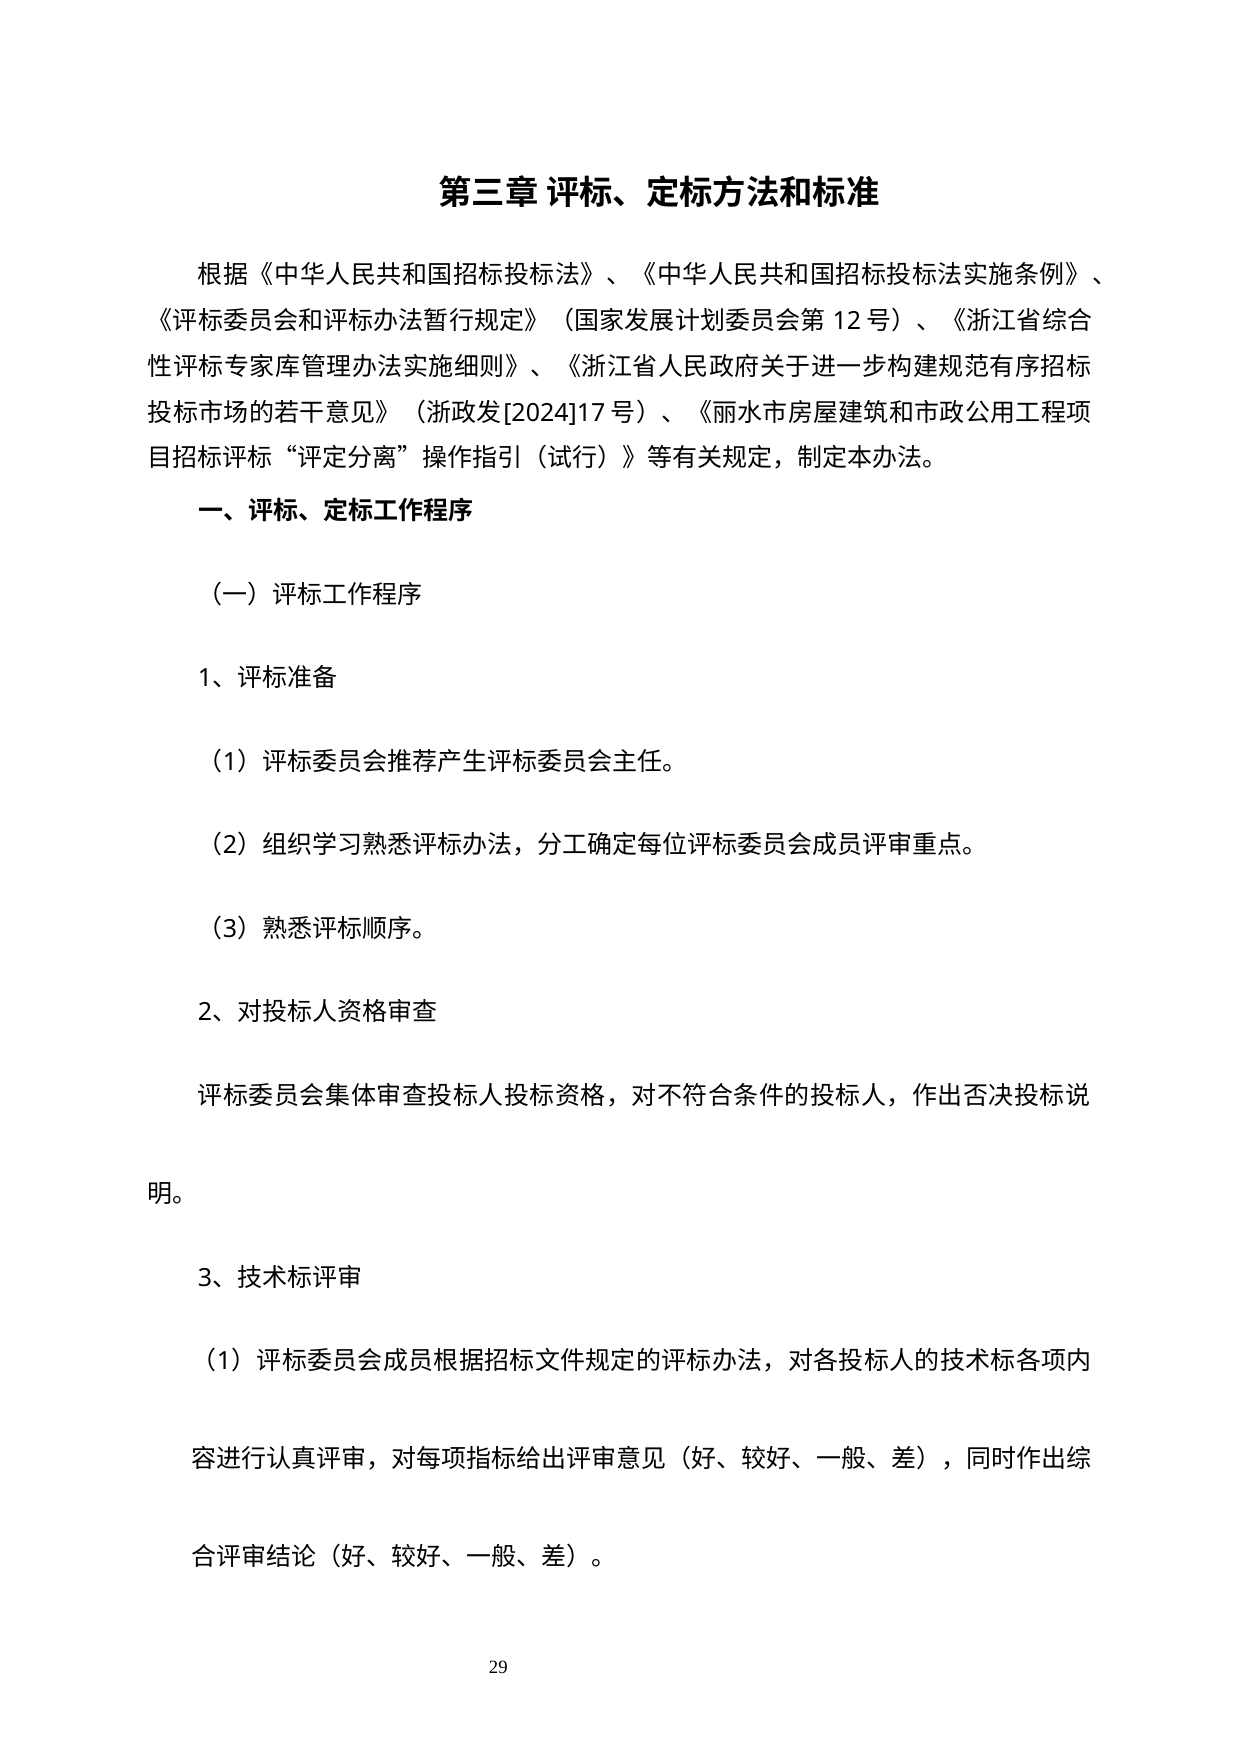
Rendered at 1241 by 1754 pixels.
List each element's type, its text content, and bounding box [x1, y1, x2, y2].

text （3）熟悉评标顺序。 [148, 894, 1093, 959]
text 3、技术标评审 [148, 1242, 1093, 1308]
text 评标委员会集体审查投标人投标资格，对不符合条件的投标人，作出否决投标说明。 [148, 1061, 1093, 1224]
text 一、评标、定标工作程序 [148, 476, 1093, 541]
text （1）评标委员会推荐产生评标委员会主任。 [148, 727, 1093, 792]
text （1）评标委员会成员根据招标文件规定的评标办法，对各投标人的技术标各项内容进行认真评审，对每项指标给出评审意见（好、较好、一般、差），同时作出综合评审结论（好、较好、一般、差）。 [191, 1326, 1093, 1588]
text （2）组织学习熟悉评标办法，分工确定每位评标委员会成员评审重点。 [148, 810, 1093, 876]
text 2、对投标人资格审查 [148, 977, 1093, 1043]
text （一）评标工作程序 [148, 559, 1093, 625]
subtitle 第三章 评标、定标方法和标准 [191, 157, 1093, 223]
text 1、评标准备 [148, 643, 1093, 708]
text 根据《中华人民共和国招标投标法》、《中华人民共和国招标投标法实施条例》、《评标委员会和评标办法暂行规定》（国家发展计划委员会第12号）、《浙江省综合性评标专家库管理办法实施细则》、《浙江省人民政府关于进一步构建规范有序招标投标市场的若干意见》（浙政发[2024]17号）、《丽水市房屋建筑和市政公用工程项目招标评标“评定分离”操作指引（试行）》等有关规定，制定本办法。 [148, 247, 1093, 476]
